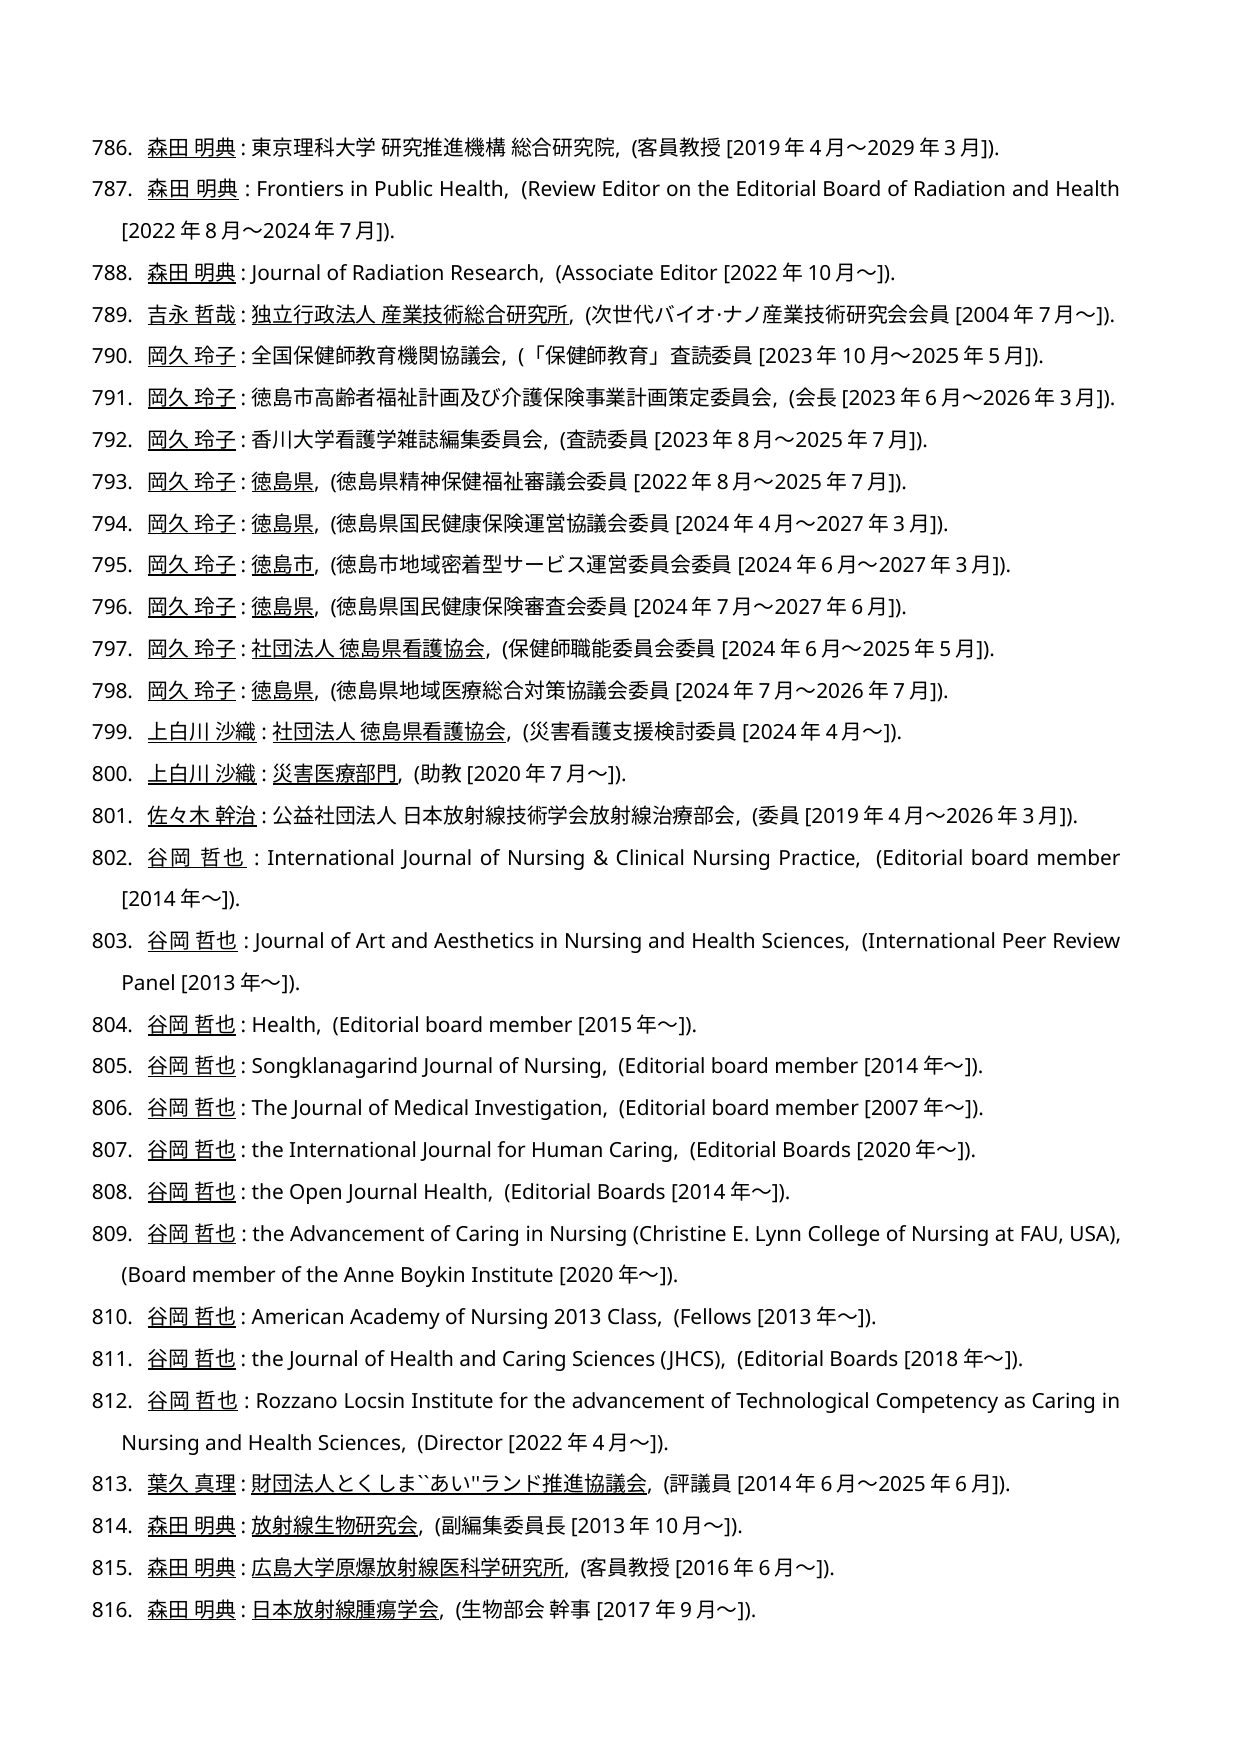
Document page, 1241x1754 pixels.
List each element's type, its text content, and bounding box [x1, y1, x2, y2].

list 上白川 沙織 : 災害医療部門, (助教 [2020年7月〜]). [92, 752, 1122, 793]
list 岡久 玲子 : 徳島市高齢者福祉計画及び介護保険事業計画策定委員会, (会長 [2023年6月〜2026年3月]). [92, 376, 1122, 417]
list 上白川 沙織 : 社団法人 徳島県看護協会, (災害看護支援検討委員 [2024年4月〜]). [92, 710, 1122, 752]
list 岡久 玲子 : 徳島県, (徳島県国民健康保険運営協議会委員 [2024年4月〜2027年3月]). [92, 501, 1122, 543]
list 岡久 玲子 : 徳島市, (徳島市地域密着型サービス運営委員会委員 [2024年6月〜2027年3月]). [92, 543, 1122, 584]
list 葉久 真理 : 財団法人とくしま``あい''ランド推進協議会, (評議員 [2014年6月〜2025年6月]). [92, 1462, 1122, 1503]
list 岡久 玲子 : 香川大学看護学雑誌編集委員会, (査読委員 [2023年8月〜2025年7月]). [92, 417, 1122, 459]
list 谷岡 哲也 : American Academy of Nursing 2013 Class, (Fellows [2013年〜]). [92, 1295, 1122, 1336]
list 森田 明典 : 東京理科大学 研究推進機構 総合研究院, (客員教授 [2019年4月〜2029年3月]). [92, 125, 1122, 167]
list 谷岡 哲也 : Rozzano Locsin Institute for the advancement of Technological Competency as Caring in Nursing and Health Sciences, (Director [2022年4月〜]). [92, 1378, 1122, 1462]
list 岡久 玲子 : 徳島県, (徳島県国民健康保険審査会委員 [2024年7月〜2027年6月]). [92, 584, 1122, 626]
list 谷岡 哲也 : The Journal of Medical Investigation, (Editorial board member [2007年〜]). [92, 1086, 1122, 1128]
list 森田 明典 : Frontiers in Public Health, (Review Editor on the Editorial Board of Radiation and Health [2022年8月〜2024年7月]). [92, 167, 1122, 250]
list 吉永 哲哉 : 独立行政法人 産業技術総合研究所, (次世代バイオ·ナノ産業技術研究会会員 [2004年7月〜]). [92, 292, 1122, 334]
list 谷岡 哲也 : Health, (Editorial board member [2015年〜]). [92, 1002, 1122, 1044]
list 岡久 玲子 : 徳島県, (徳島県地域医療総合対策協議会委員 [2024年7月〜2026年7月]). [92, 668, 1122, 710]
list 谷岡 哲也 : the International Journal for Human Caring, (Editorial Boards [2020年〜]). [92, 1128, 1122, 1169]
list 森田 明典 : 広島大学原爆放射線医科学研究所, (客員教授 [2016年6月〜]). [92, 1545, 1122, 1587]
list 岡久 玲子 : 徳島県, (徳島県精神保健福祉審議会委員 [2022年8月〜2025年7月]). [92, 459, 1122, 501]
list 森田 明典 : Journal of Radiation Research, (Associate Editor [2022年10月〜]). [92, 250, 1122, 292]
list 岡久 玲子 : 社団法人 徳島県看護協会, (保健師職能委員会委員 [2024年6月〜2025年5月]). [92, 626, 1122, 668]
list 森田 明典 : 日本放射線腫瘍学会, (生物部会 幹事 [2017年9月〜]). [92, 1587, 1122, 1629]
list 谷岡 哲也 : International Journal of Nursing & Clinical Nursing Practice, (Editorial board member [2014年〜]). [92, 835, 1122, 919]
list 谷岡 哲也 : the Journal of Health and Caring Sciences (JHCS), (Editorial Boards [2018年〜]). [92, 1336, 1122, 1378]
list 谷岡 哲也 : the Open Journal Health, (Editorial Boards [2014年〜]). [92, 1169, 1122, 1211]
list 森田 明典 : 放射線生物研究会, (副編集委員長 [2013年10月〜]). [92, 1503, 1122, 1545]
list 岡久 玲子 : 全国保健師教育機関協議会, (「保健師教育」査読委員 [2023年10月〜2025年5月]). [92, 334, 1122, 376]
list 谷岡 哲也 : Journal of Art and Aesthetics in Nursing and Health Sciences, (International Peer Review Panel [2013年〜]). [92, 919, 1122, 1002]
list 佐々木 幹治 : 公益社団法人 日本放射線技術学会放射線治療部会, (委員 [2019年4月〜2026年3月]). [92, 793, 1122, 835]
list 谷岡 哲也 : the Advancement of Caring in Nursing (Christine E. Lynn College of Nursing at FAU, USA), (Board member of the Anne Boykin Institute [2020年〜]). [92, 1211, 1122, 1295]
list 谷岡 哲也 : Songklanagarind Journal of Nursing, (Editorial board member [2014年〜]). [92, 1044, 1122, 1086]
